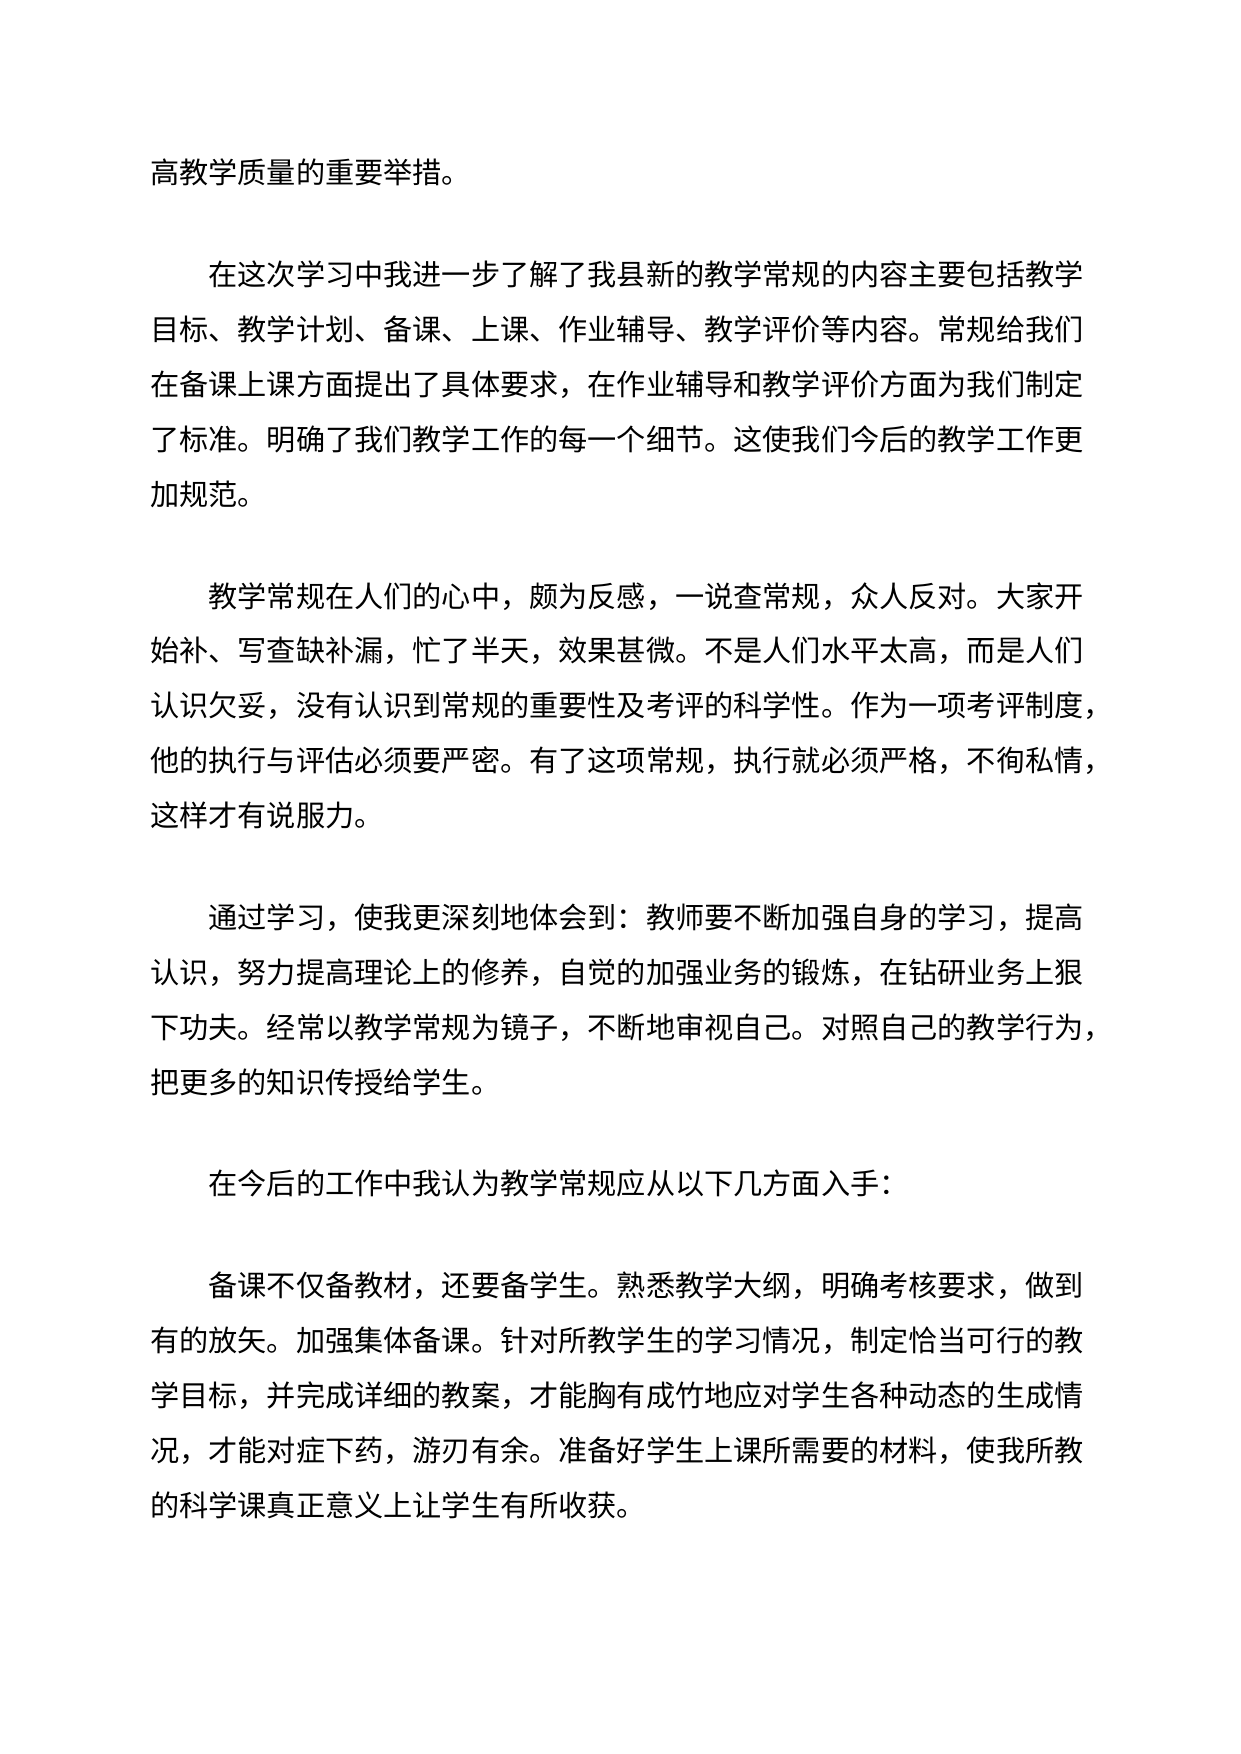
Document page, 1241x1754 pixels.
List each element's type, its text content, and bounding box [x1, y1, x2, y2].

text 教学常规在人们的心中，颇为反感，一说查常规，众人反对。大家开始补、写查缺补漏，忙了半天，效果甚微。不是人们水平太高，而是人们认识欠妥，没有认识到常规的重要性及考评的科学性。作为一项考评制度，他的执行与评估必须要严密。有了这项常规，执行就必须严格，不徇私情，这样才有说服力。 [150, 573, 1090, 835]
text 备课不仅备教材，还要备学生。熟悉教学大纲，明确考核要求，做到有的放矢。加强集体备课。针对所教学生的学习情况，制定恰当可行的教学目标，并完成详细的教案，才能胸有成竹地应对学生各种动态的生成情况，才能对症下药，游刃有余。准备好学生上课所需要的材料，使我所教的科学课真正意义上让学生有所收获。 [150, 1263, 1090, 1524]
text 在今后的工作中我认为教学常规应从以下几方面入手： [150, 1161, 1090, 1203]
text 在这次学习中我进一步了解了我县新的教学常规的内容主要包括教学目标、教学计划、备课、上课、作业辅导、教学评价等内容。常规给我们在备课上课方面提出了具体要求，在作业辅导和教学评价方面为我们制定了标准。明确了我们教学工作的每一个细节。这使我们今后的教学工作更加规范。 [150, 252, 1090, 514]
text 通过学习，使我更深刻地体会到：教师要不断加强自身的学习，提高认识，努力提高理论上的修养，自觉的加强业务的锻炼，在钻研业务上狠下功夫。经常以教学常规为镜子，不断地审视自己。对照自己的教学行为，把更多的知识传授给学生。 [150, 894, 1090, 1101]
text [150, 150, 1090, 192]
